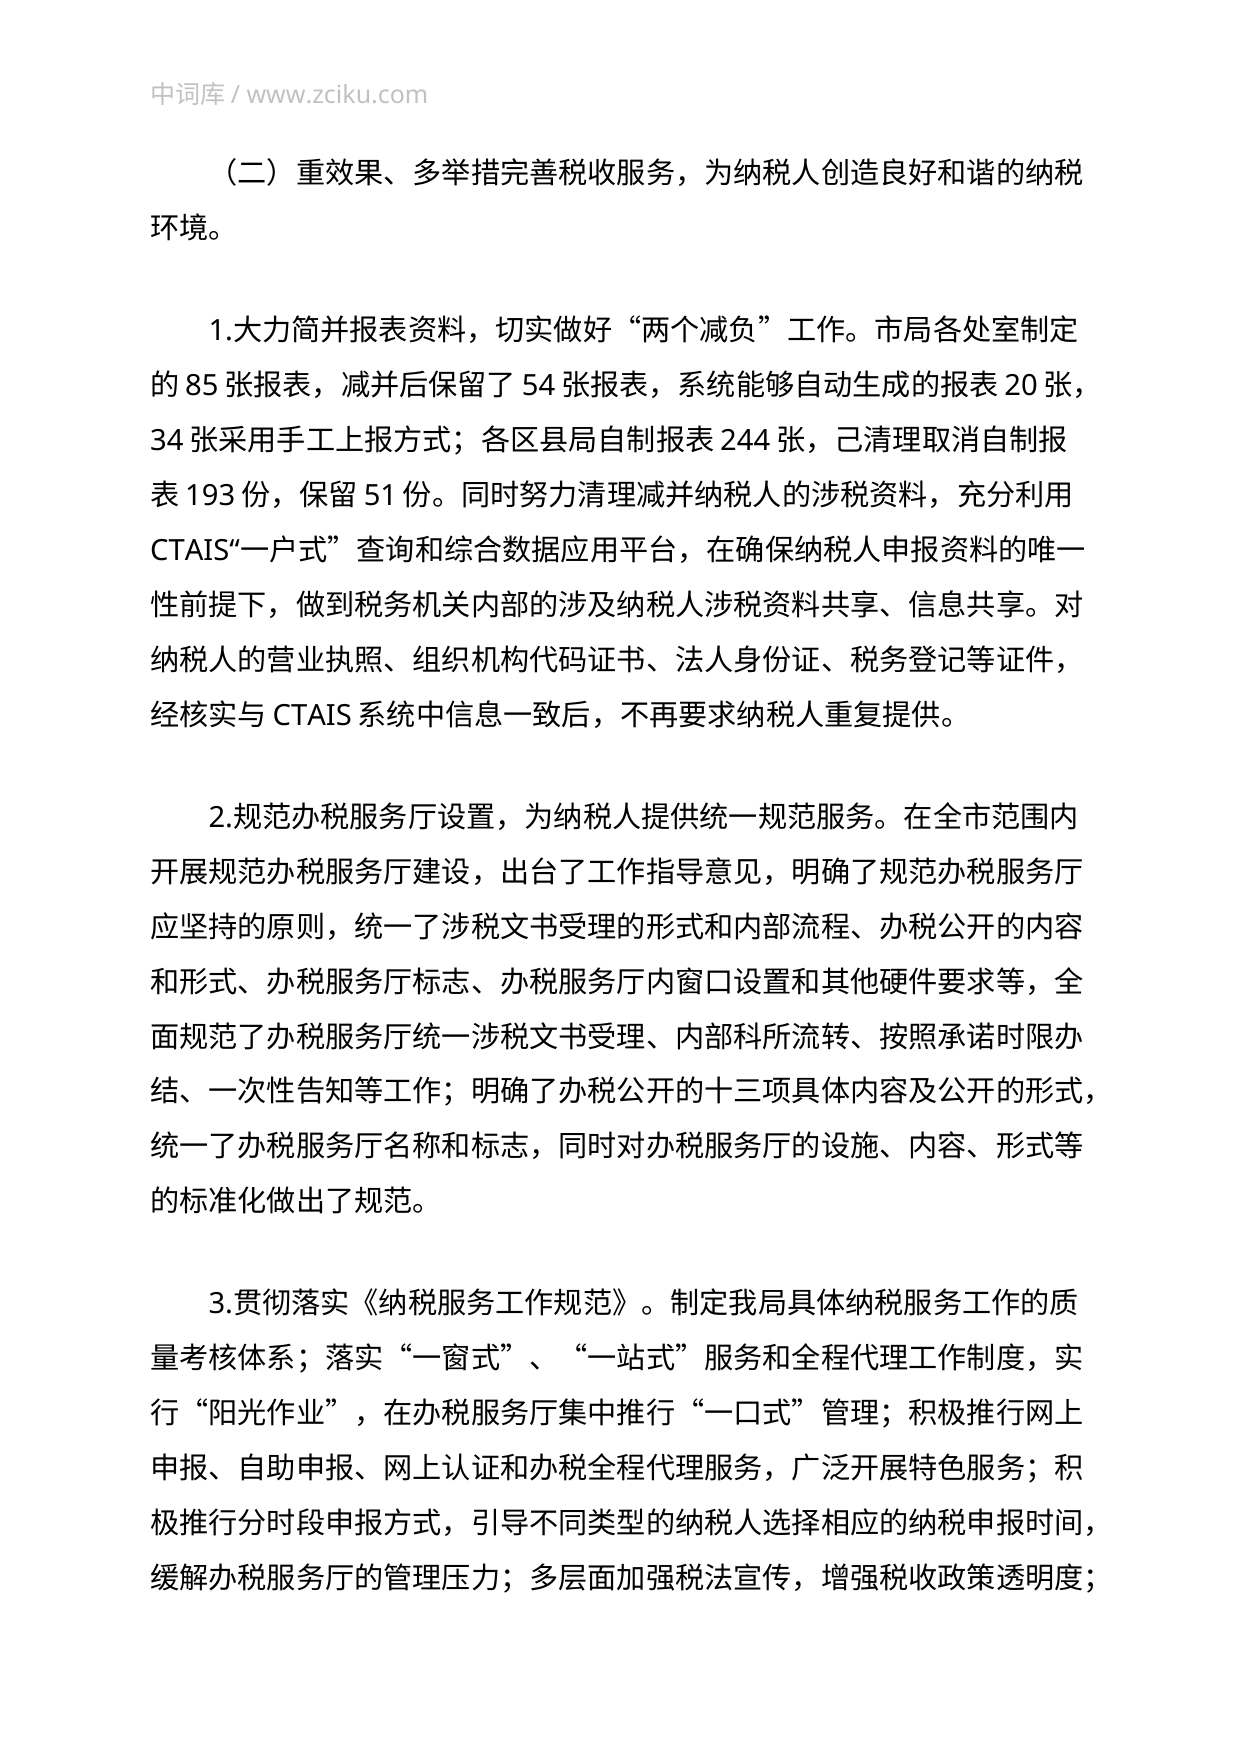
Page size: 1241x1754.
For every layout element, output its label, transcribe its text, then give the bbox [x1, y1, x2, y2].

text （二）重效果、多举措完善税收服务，为纳税人创造良好和谐的纳税环境。 [150, 150, 1090, 247]
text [150, 1279, 1090, 1596]
text 2.规范办税服务厅设置，为纳税人提供统一规范服务。在全市范围内开展规范办税服务厅建设，出台了工作指导意见，明确了规范办税服务厅应坚持的原则，统一了涉税文书受理的形式和内部流程、办税公开的内容和形式、办税服务厅标志、办税服务厅内窗口设置和其他硬件要求等，全面规范了办税服务厅统一涉税文书受理、内部科所流转、按照承诺时限办结、一次性告知等工作；明确了办税公开的十三项具体内容及公开的形式，统一了办税服务厅名称和标志，同时对办税服务厅的设施、内容、形式等的标准化做出了规范。 [150, 793, 1090, 1220]
text 1.大力简并报表资料，切实做好“两个减负”工作。市局各处室制定的85张报表，减并后保留了54张报表，系统能够自动生成的报表20张，34张采用手工上报方式；各区县局自制报表244张，己清理取消自制报表193份，保留51份。同时努力清理减并纳税人的涉税资料，充分利用CTAIS“一户式”查询和综合数据应用平台，在确保纳税人申报资料的唯一性前提下，做到税务机关内部的涉及纳税人涉税资料共享、信息共享。对纳税人的营业执照、组织机构代码证书、法人身份证、税务登记等证件，经核实与CTAIS系统中信息一致后，不再要求纳税人重复提供。 [150, 307, 1090, 734]
